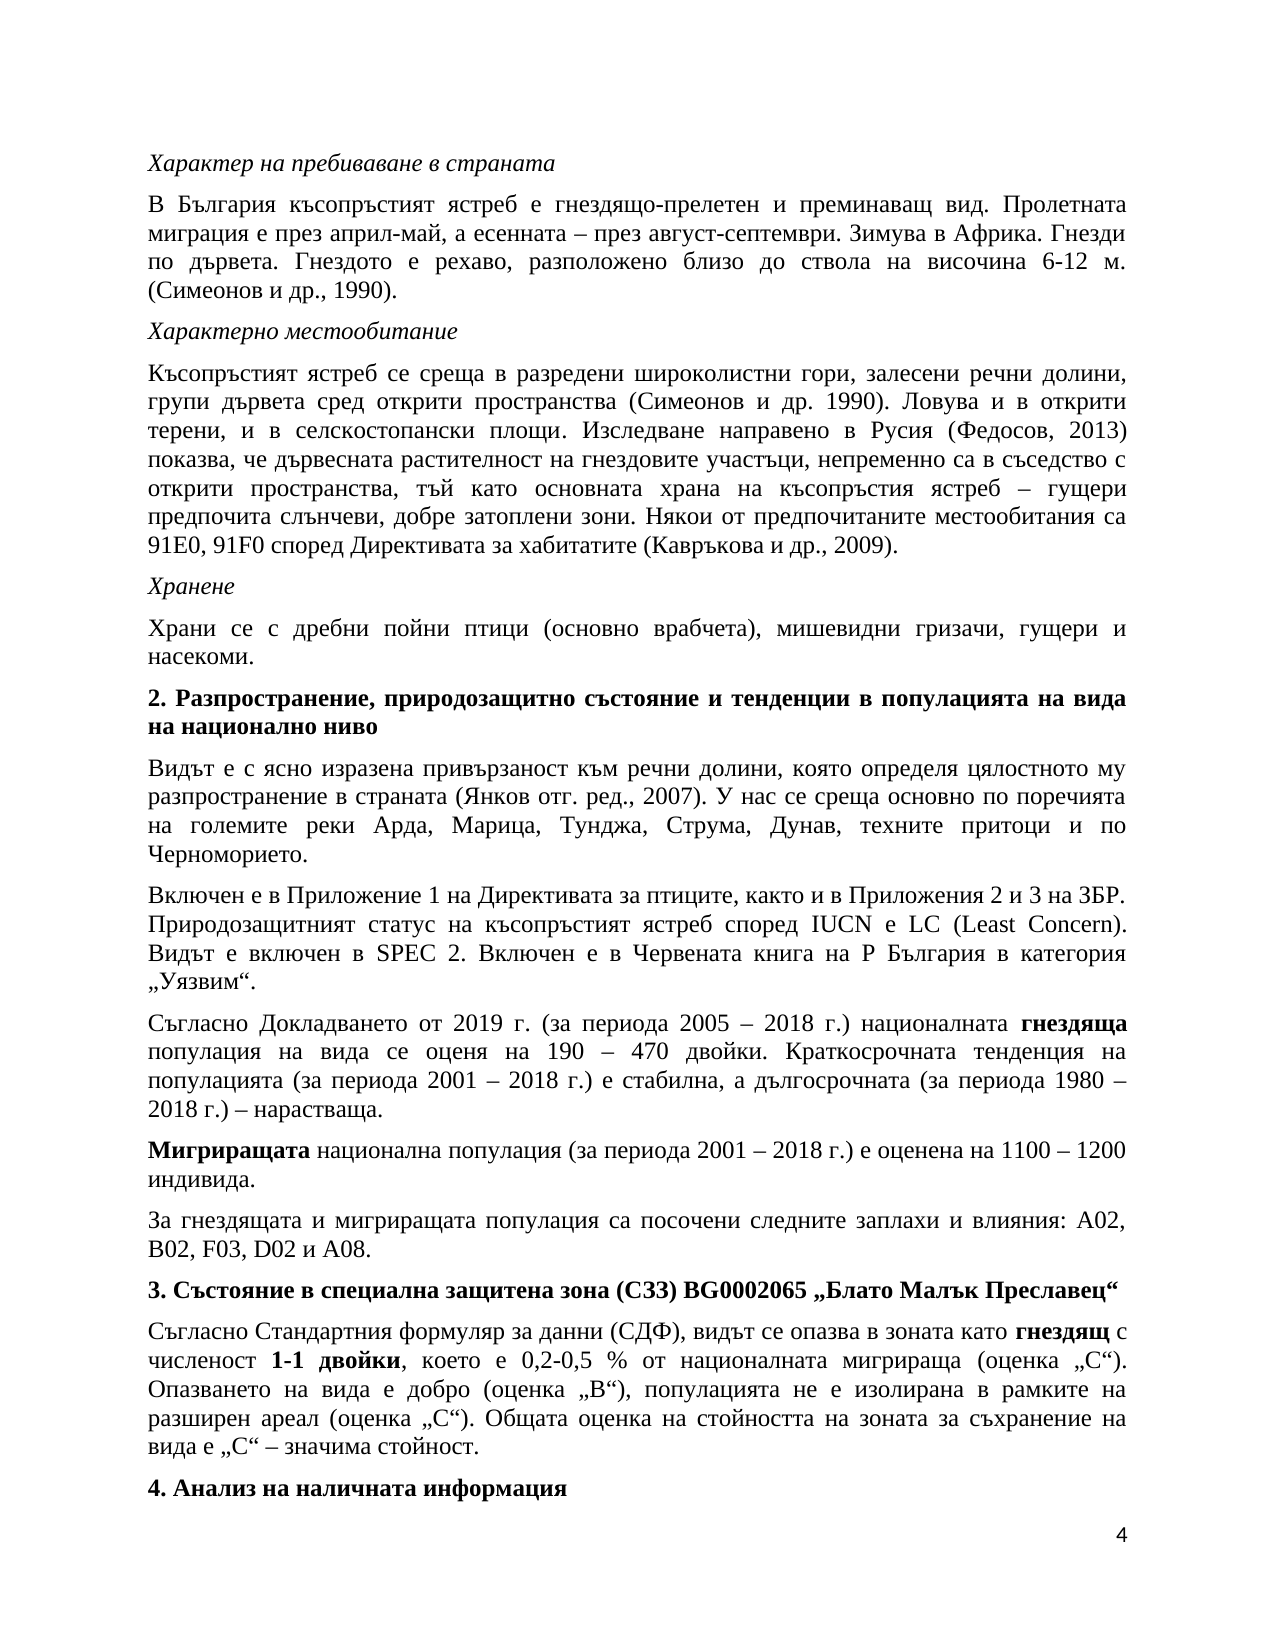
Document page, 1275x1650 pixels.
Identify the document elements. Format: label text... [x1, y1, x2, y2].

text 4. Анализ на наличната информация [148, 1473, 1127, 1501]
text 2. Разпространение, природозащитно състояние и тенденции в популацията на вида на национално ниво [148, 683, 1127, 740]
text Съгласно Докладването от 2019 г. (за периода 2005 – 2018 г.) националната гнездяща популация на вида се оценя на 190 – 470 двойки. Краткосрочната тенденция на популацията (за периода 2001 – 2018 г.) е стабилна, а дългосрочната (за периода 1980 – 2018 г.) – нарастваща. [148, 1008, 1127, 1123]
text За гнездящата и мигриращата популация са посочени следните заплахи и влияния: A02, B02, F03, D02 и A08. [148, 1205, 1127, 1263]
text Мигриращата национална популация (за периода 2001 – 2018 г.) е оценена на 1100 – 1200 индивида. [148, 1135, 1127, 1193]
text Характер на пребиваване в страната [148, 148, 1127, 176]
text Хранене [148, 571, 1127, 600]
text Видът е с ясно изразена привързаност към речни долини, която определя цялостното му разпространение в страната (Янков отг. ред., 2007). У нас се среща основно по поречията на големите реки Арда, Марица, Тунджа, Струма, Дунав, техните притоци и по Черноморието. [148, 753, 1127, 868]
text Характерно местообитание [148, 316, 1127, 345]
text Включен е в Приложение 1 на Директивата за птиците, както и в Приложения 2 и 3 на ЗБР. Природозащитният статус на късопръстият ястреб според IUCN е LC (Least Concern). Видът е включен в SPEC 2. Включен е в Червената книга на Р България в категория „Уязвим“. [148, 880, 1127, 995]
text В България късопръстият ястреб е гнездящо-прелетен и преминаващ вид. Пролетната миграция е през април-май, а есенната – през август-септември. Зимува в Африка. Гнезди по дървета. Гнездото е рехаво, разположено близо до ствола на височина 6-12 м. (Симеонов и др., 1990). [148, 189, 1127, 304]
text Късопръстият ястреб се среща в разредени широколистни гори, залесени речни долини, групи дървета сред открити пространства (Симеонов и др. 1990). Ловува и в открити терени, и в селскостопански площи. Изследване направено в Русия (Федосов, 2013) показва, че дървесната растителност на гнездовите участъци, непременно са в съседство с открити пространства, тъй като основната храна на късопръстия ястреб – гущери предпочита слънчеви, добре затоплени зони. Някои от предпочитаните местообитания са 91Е0, 91F0 според Директивата за хабитатите (Кавръкова и др., 2009). [148, 358, 1127, 559]
text Храни се с дребни пойни птици (основно врабчета), мишевидни гризачи, гущери и насекоми. [148, 613, 1127, 670]
text Съгласно Стандартния формуляр за данни (СДФ), видът се опазва в зоната като гнездящ с численост 1-1 двойки, което е 0,2-0,5 % от националната мигрираща (оценка „С“). Опазването на вида е добро (оценка „В“), популацията не е изолирана в рамките на разширен ареал (оценка „С“). Общата оценка на стойността на зоната за съхранение на вида е „С“ – значима стойност. [148, 1316, 1127, 1460]
text 3. Състояние в специална защитена зона (СЗЗ) BG0002065 „Блато Малък Преславец“ [148, 1275, 1127, 1304]
